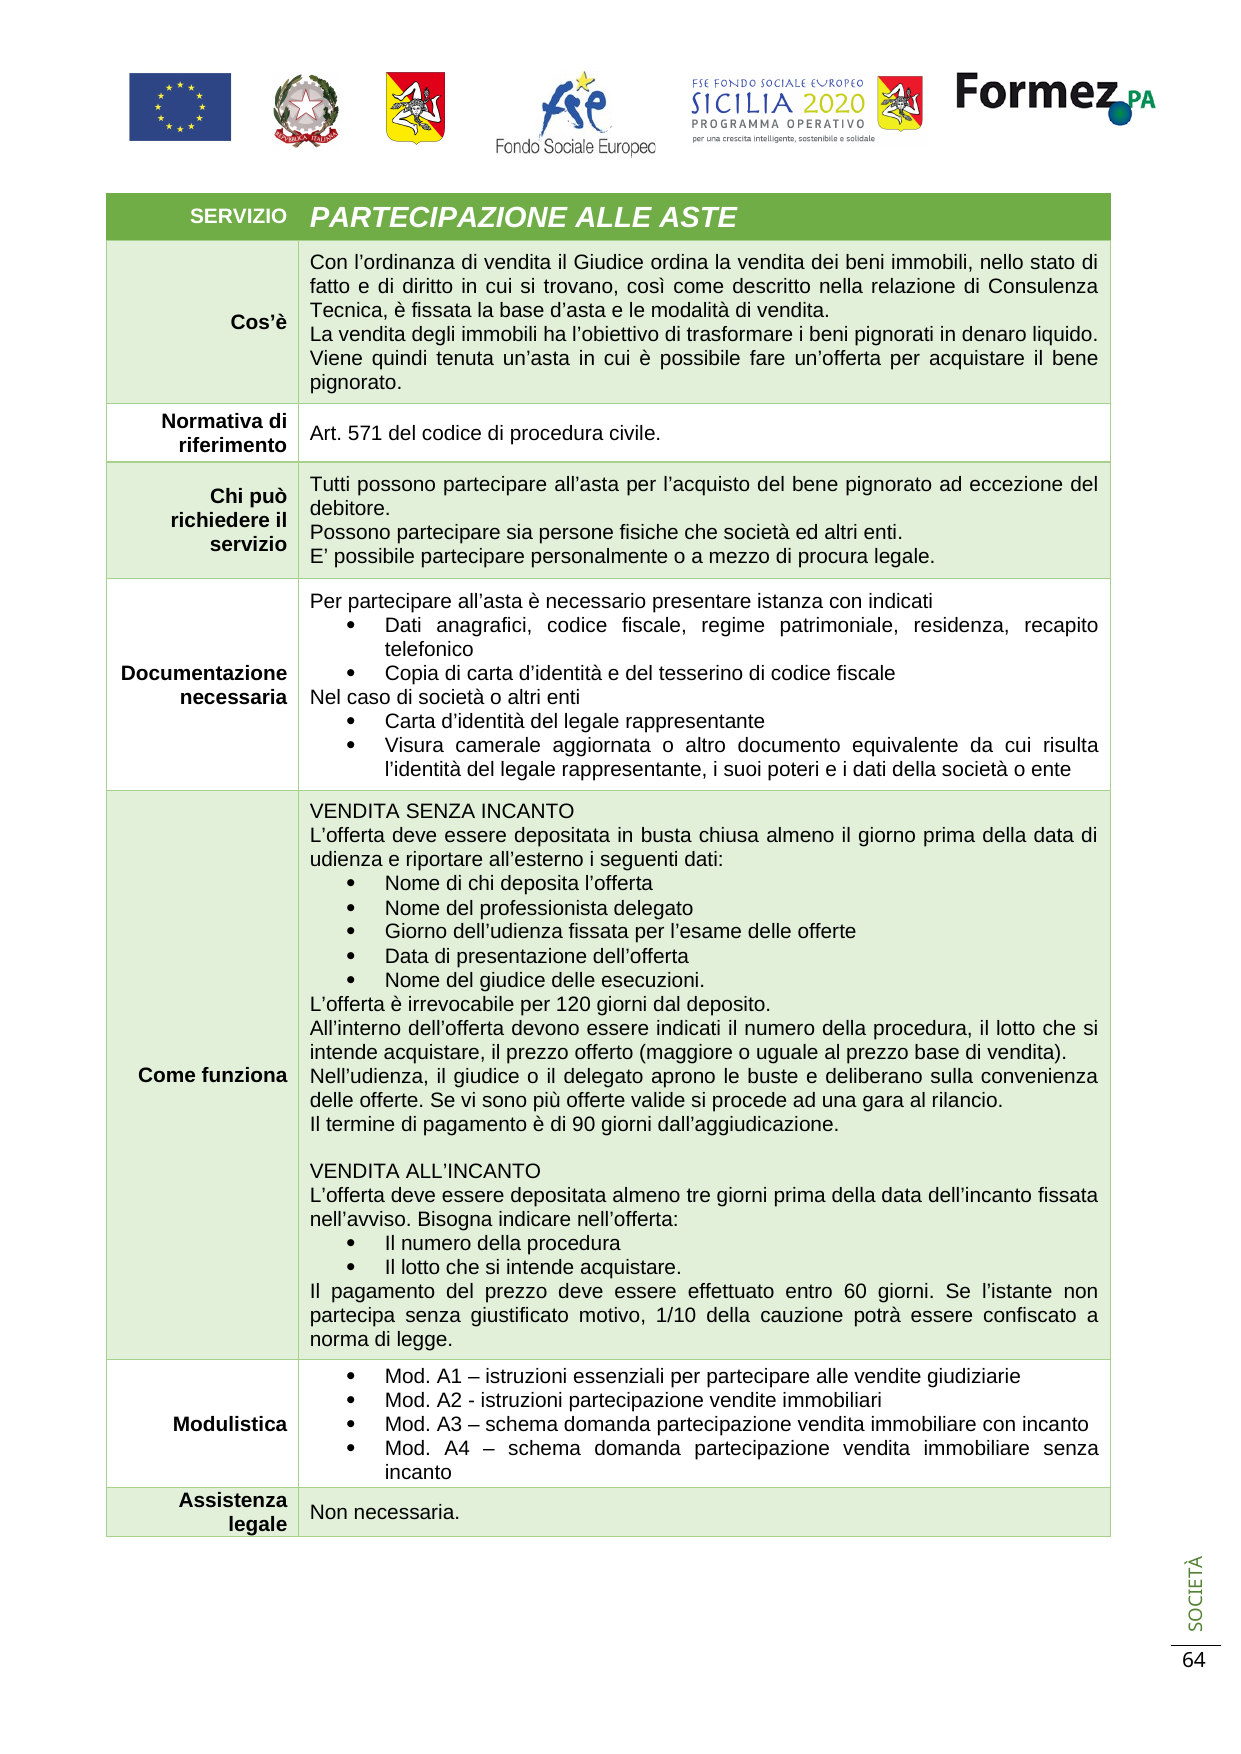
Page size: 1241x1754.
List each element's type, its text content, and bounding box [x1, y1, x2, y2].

picture [955, 71, 1162, 129]
table_cell Modulistica [107, 1360, 298, 1487]
picture [385, 71, 446, 146]
picture [496, 71, 656, 158]
table_cell Chi può richiedere il servizio [107, 463, 298, 578]
table_cell Assistenza legale [107, 1488, 298, 1536]
picture [271, 71, 343, 151]
table_cell Non necessaria. [299, 1488, 1110, 1536]
picture [690, 71, 929, 148]
picture [127, 71, 233, 143]
table_cell VENDITA SENZA INCANTO L’offerta deve essere depositata in busta chiusa almeno il giorno prima della data di udienza e riportare all’esterno i seguenti dati: Nome di chi deposita l’offerta Nome del professionista delegato Giorno dell’udienza fissata per l’esame delle offerte Data di presentazione dell’offerta Nome del giudice delle esecuzioni. L’offerta è irrevocabile per 120 giorni dal deposito. All’interno dell’offerta devono essere indicati il numero della procedura, il lotto che si intende acquistare, il prezzo offerto (maggiore o uguale al prezzo base di vendita). Nell’udienza, il giudice o il delegato aprono le buste e deliberano sulla convenienza delle offerte. Se vi sono più offerte valide si procede ad una gara al rilancio. Il termine di pagamento è di 90 giorni dall’aggiudicazione. VENDITA ALL’INCANTO L’offerta deve essere depositata almeno tre giorni prima della data dell’incanto fissata nell’avviso. Bisogna indicare nell’offerta: Il numero della procedura Il lotto che si intende acquistare. Il pagamento del prezzo deve essere effettuato entro 60 giorni. Se l’istante non partecipa senza giustificato motivo, 1/10 della cauzione potrà essere confiscato a norma di legge. [299, 791, 1110, 1359]
table_cell Per partecipare all’asta è necessario presentare istanza con indicati Dati anagrafici, codice fiscale, regime patrimoniale, residenza, recapito telefonico Copia di carta d’identità e del tesserino di codice fiscale Nel caso di società o altri enti Carta d’identità del legale rappresentante Visura camerale aggiornata o altro documento equivalente da cui risulta l’identità del legale rappresentante, i suoi poteri e i dati della società o ente [299, 579, 1110, 790]
table_header PARTECIPAZIONE ALLE ASTE [298, 194, 1110, 240]
table_cell Documentazione necessaria [107, 579, 298, 790]
table_cell Mod. A1 – istruzioni essenziali per partecipare alle vendite giudiziarie Mod. A2 - istruzioni partecipazione vendite immobiliari Mod. A3 – schema domanda partecipazione vendita immobiliare con incanto Mod. A4 – schema domanda partecipazione vendita immobiliare senza incanto [299, 1360, 1110, 1487]
table_cell Come funziona [107, 791, 298, 1359]
table_cell Con l’ordinanza di vendita il Giudice ordina la vendita dei beni immobili, nello stato di fatto e di diritto in cui si trovano, così come descritto nella relazione di Consulenza Tecnica, è fissata la base d’asta e le modalità di vendita. La vendita degli immobili ha l’obiettivo di trasformare i beni pignorati in denaro liquido. Viene quindi tenuta un’asta in cui è possibile fare un’offerta per acquistare il bene pignorato. [299, 241, 1110, 403]
table_cell Cos’è [107, 241, 298, 403]
table_cell Normativa di riferimento [107, 404, 298, 461]
table_header SERVIZIO [107, 194, 298, 240]
table_cell Tutti possono partecipare all’asta per l’acquisto del bene pignorato ad eccezione del debitore. Possono partecipare sia persone fisiche che società ed altri enti. E’ possibile partecipare personalmente o a mezzo di procura legale. [299, 463, 1110, 578]
table_cell Art. 571 del codice di procedura civile. [299, 404, 1110, 461]
